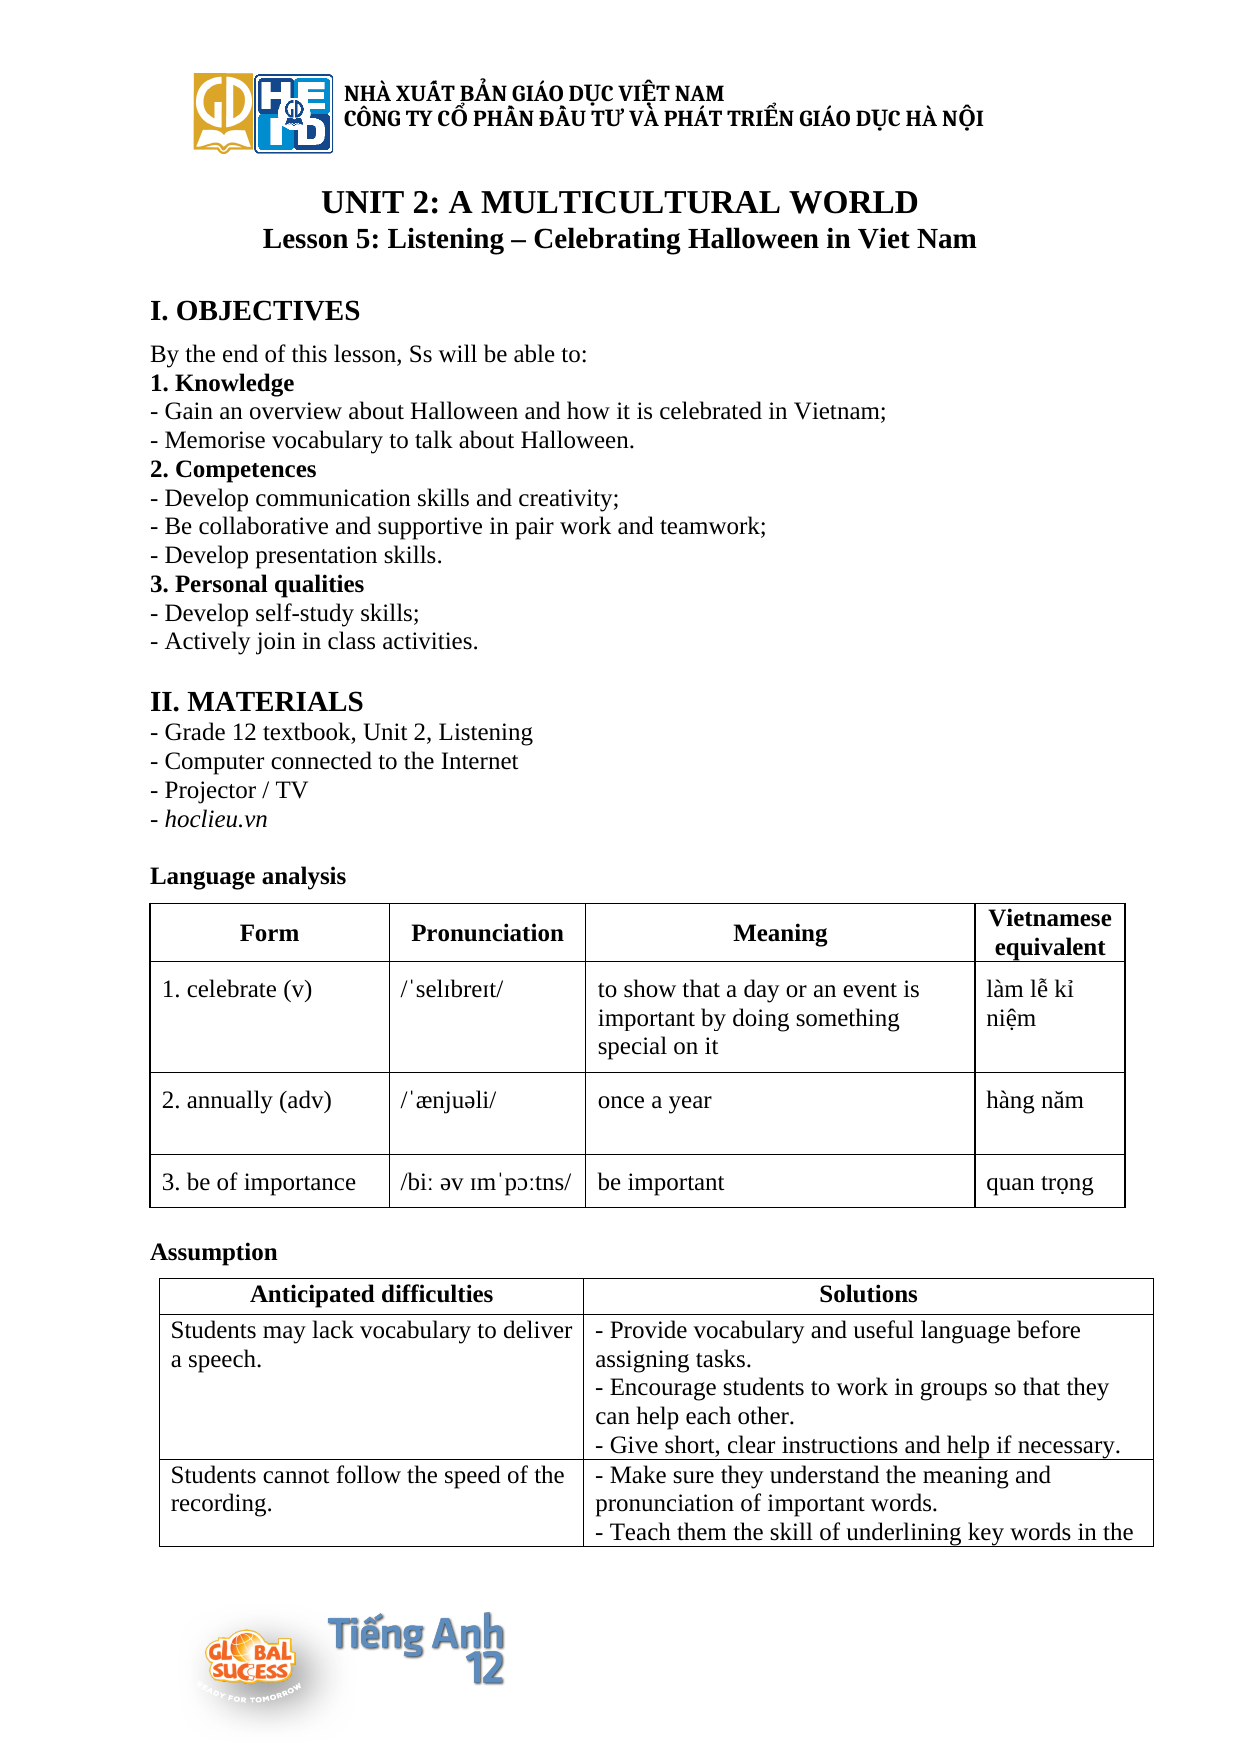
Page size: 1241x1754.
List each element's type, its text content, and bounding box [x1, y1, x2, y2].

text II. MATERIALS [150, 684, 1090, 717]
table_header Vietnamese equivalent [976, 904, 1124, 961]
text - Memorise vocabulary to talk about Halloween. [150, 425, 1090, 454]
table_header Pronunciation [390, 904, 585, 961]
picture [193, 73, 334, 154]
table_cell be important [586, 1155, 974, 1207]
table_cell /biː əv ɪmˈpɔːtns/ [390, 1155, 585, 1207]
text UNIT 2: A MULTICULTURAL WORLD [150, 183, 1090, 221]
table_cell 3. be of importance [151, 1155, 389, 1207]
table_header Form [151, 904, 389, 961]
text - Develop communication skills and creativity; [150, 483, 1090, 511]
text Assumption [150, 1237, 1090, 1266]
table_cell - Provide vocabulary and useful language before assigning tasks. - Encourage students to work in groups so that they can help each other. - Give short, clear instructions and help if necessary. [584, 1315, 1153, 1459]
text - Gain an overview about Halloween and how it is celebrated in Vietnam; [150, 396, 1090, 425]
table_header Solutions [584, 1279, 1153, 1314]
table_cell làm lễ kỉ niệm [976, 962, 1124, 1072]
text - Develop presentation skills. [150, 540, 1090, 569]
text 2. Competences [150, 454, 1090, 483]
table_cell to show that a day or an event is important by doing something special on it [586, 962, 974, 1072]
text - Grade 12 textbook, Unit 2, Listening [150, 717, 1090, 746]
text - Actively join in class activities. [150, 626, 1090, 655]
text - Be collaborative and supportive in pair work and teamwork; [150, 511, 1090, 540]
text By the end of this lesson, Ss will be able to: [150, 339, 1090, 368]
text - hoclieu.vn [150, 804, 1090, 832]
text - Computer connected to the Internet [150, 746, 1090, 775]
table_cell quan trọng [976, 1155, 1124, 1207]
table_cell Students may lack vocabulary to deliver a speech. [160, 1315, 583, 1459]
text Language analysis [150, 861, 1090, 890]
text - Develop self-study skills; [150, 598, 1090, 626]
table_cell Students cannot follow the speed of the recording. [160, 1460, 583, 1546]
table_cell 1. celebrate (v) [151, 962, 389, 1072]
text I. OBJECTIVES [150, 293, 1090, 326]
table_cell /ˈænjuəli/ [390, 1073, 585, 1154]
table_header Anticipated difficulties [160, 1279, 583, 1314]
table_header Meaning [586, 904, 974, 961]
text 1. Knowledge [150, 368, 1090, 396]
picture [312, 1595, 515, 1699]
table_cell /ˈselɪbreɪt/ [390, 962, 585, 1072]
text - Projector / TV [150, 775, 1090, 804]
picture [198, 1628, 299, 1688]
text Lesson 5: Listening – Celebrating Halloween in Viet Nam [150, 221, 1090, 254]
table_cell 2. annually (adv) [151, 1073, 389, 1154]
table_cell hàng năm [976, 1073, 1124, 1154]
text 3. Personal qualities [150, 569, 1090, 598]
table_cell once a year [586, 1073, 974, 1154]
